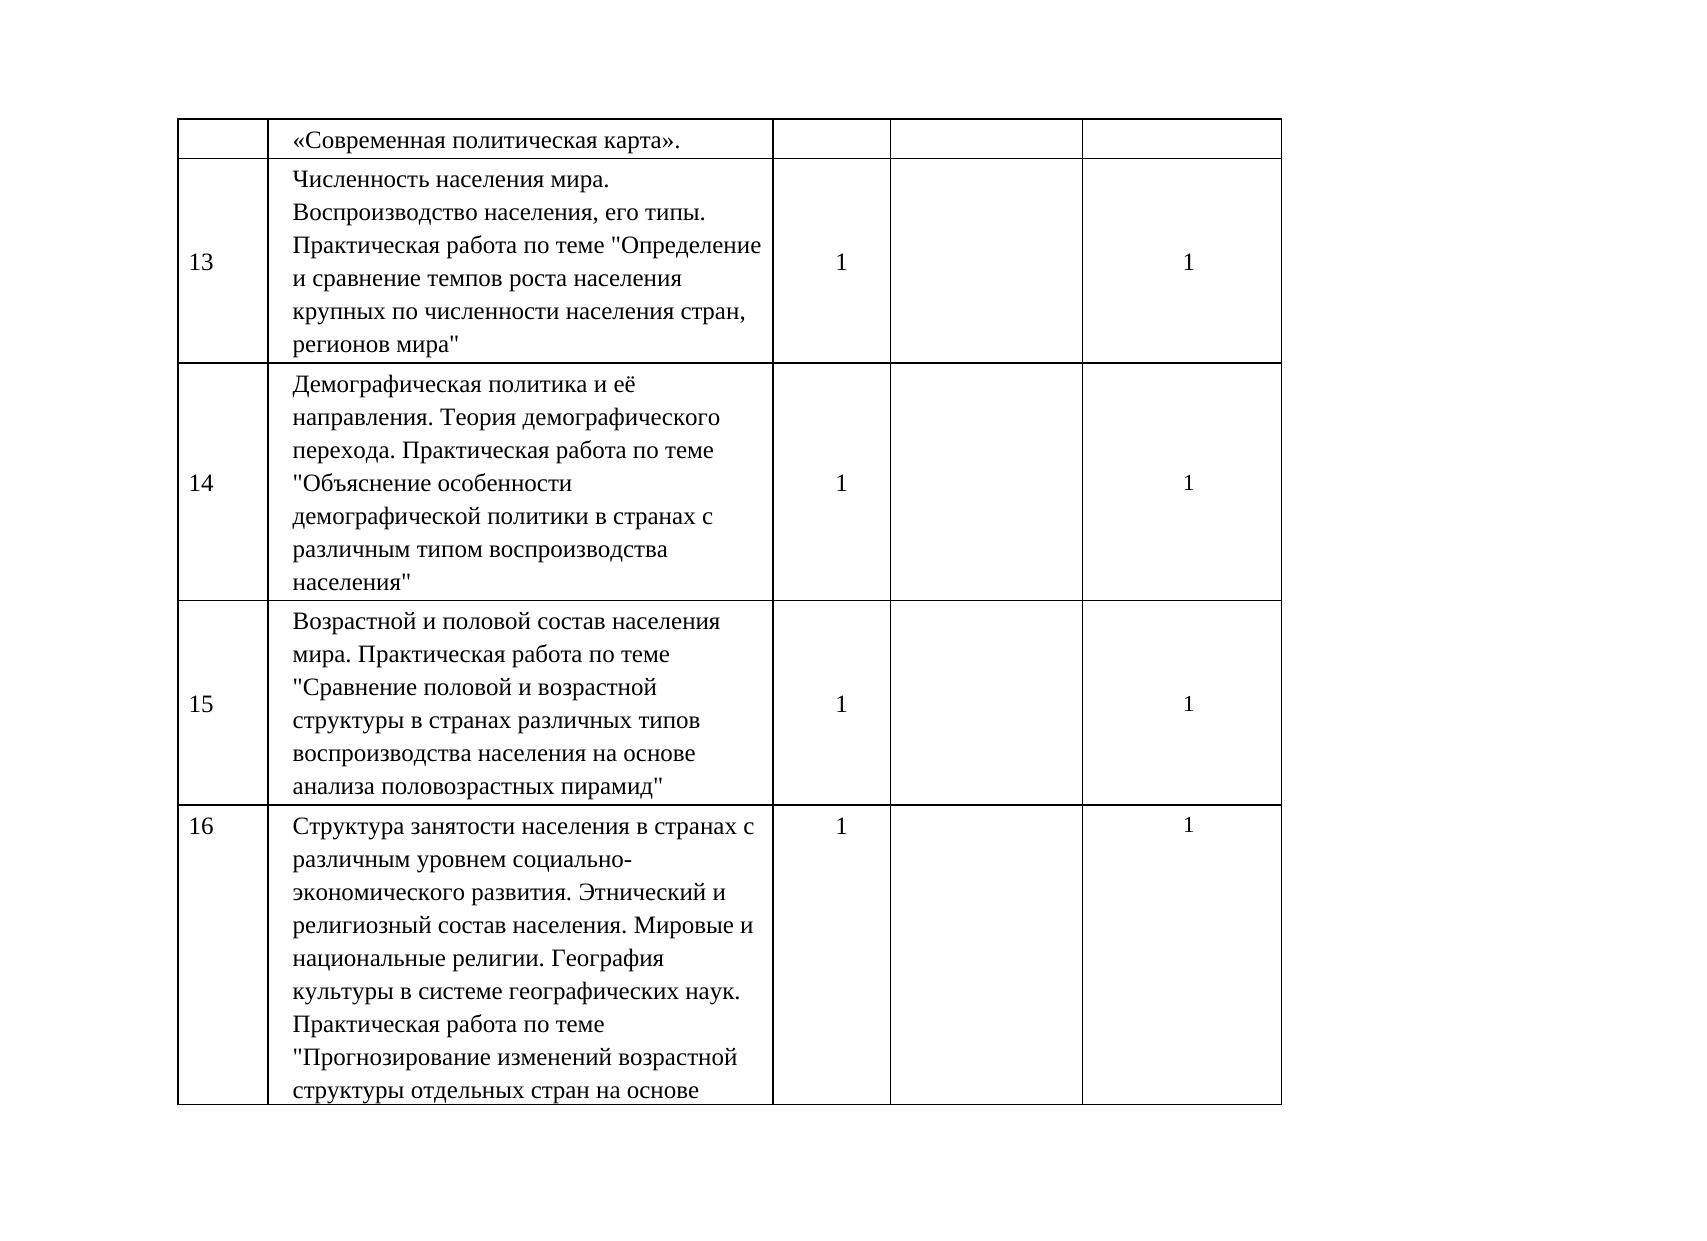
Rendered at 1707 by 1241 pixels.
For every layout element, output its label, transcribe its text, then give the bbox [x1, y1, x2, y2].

table_cell 14 [179, 364, 267, 599]
table_cell 13 [179, 159, 267, 362]
table_cell Демографическая политика и её направления. Теория демографического перехода. Практическая работа по теме "Объяснение особенности демографической политики в странах с различным типом воспроизводства населения" [269, 364, 772, 599]
table_cell [891, 601, 1082, 804]
table_cell 1 [774, 806, 890, 1104]
table_cell 1 [774, 601, 890, 804]
table_cell 1 [1083, 806, 1281, 1104]
table_cell [891, 364, 1082, 599]
table_cell 12 [179, 120, 267, 157]
table_cell [1083, 120, 1281, 157]
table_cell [269, 120, 772, 157]
table_cell 1 [1083, 601, 1281, 804]
table_cell 1 [774, 159, 890, 362]
table_cell 1 [774, 120, 890, 157]
table_cell 1 [1083, 159, 1281, 362]
table_cell 1 [891, 120, 1082, 157]
table_cell Численность населения мира. Воспроизводство населения, его типы. Практическая работа по теме "Определение и сравнение темпов роста населения крупных по численности населения стран, регионов мира" [269, 159, 772, 362]
table_cell Возрастной и половой состав населения мира. Практическая работа по теме "Сравнение половой и возрастной структуры в странах различных типов воспроизводства населения на основе анализа половозрастных пирамид" [269, 601, 772, 804]
table_cell 16 [179, 806, 267, 1104]
table_cell [891, 159, 1082, 362]
table_cell [891, 806, 1082, 1104]
table_cell 15 [179, 601, 267, 804]
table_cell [269, 806, 772, 1104]
table_cell 1 [774, 364, 890, 599]
table_cell 1 [1083, 364, 1281, 599]
